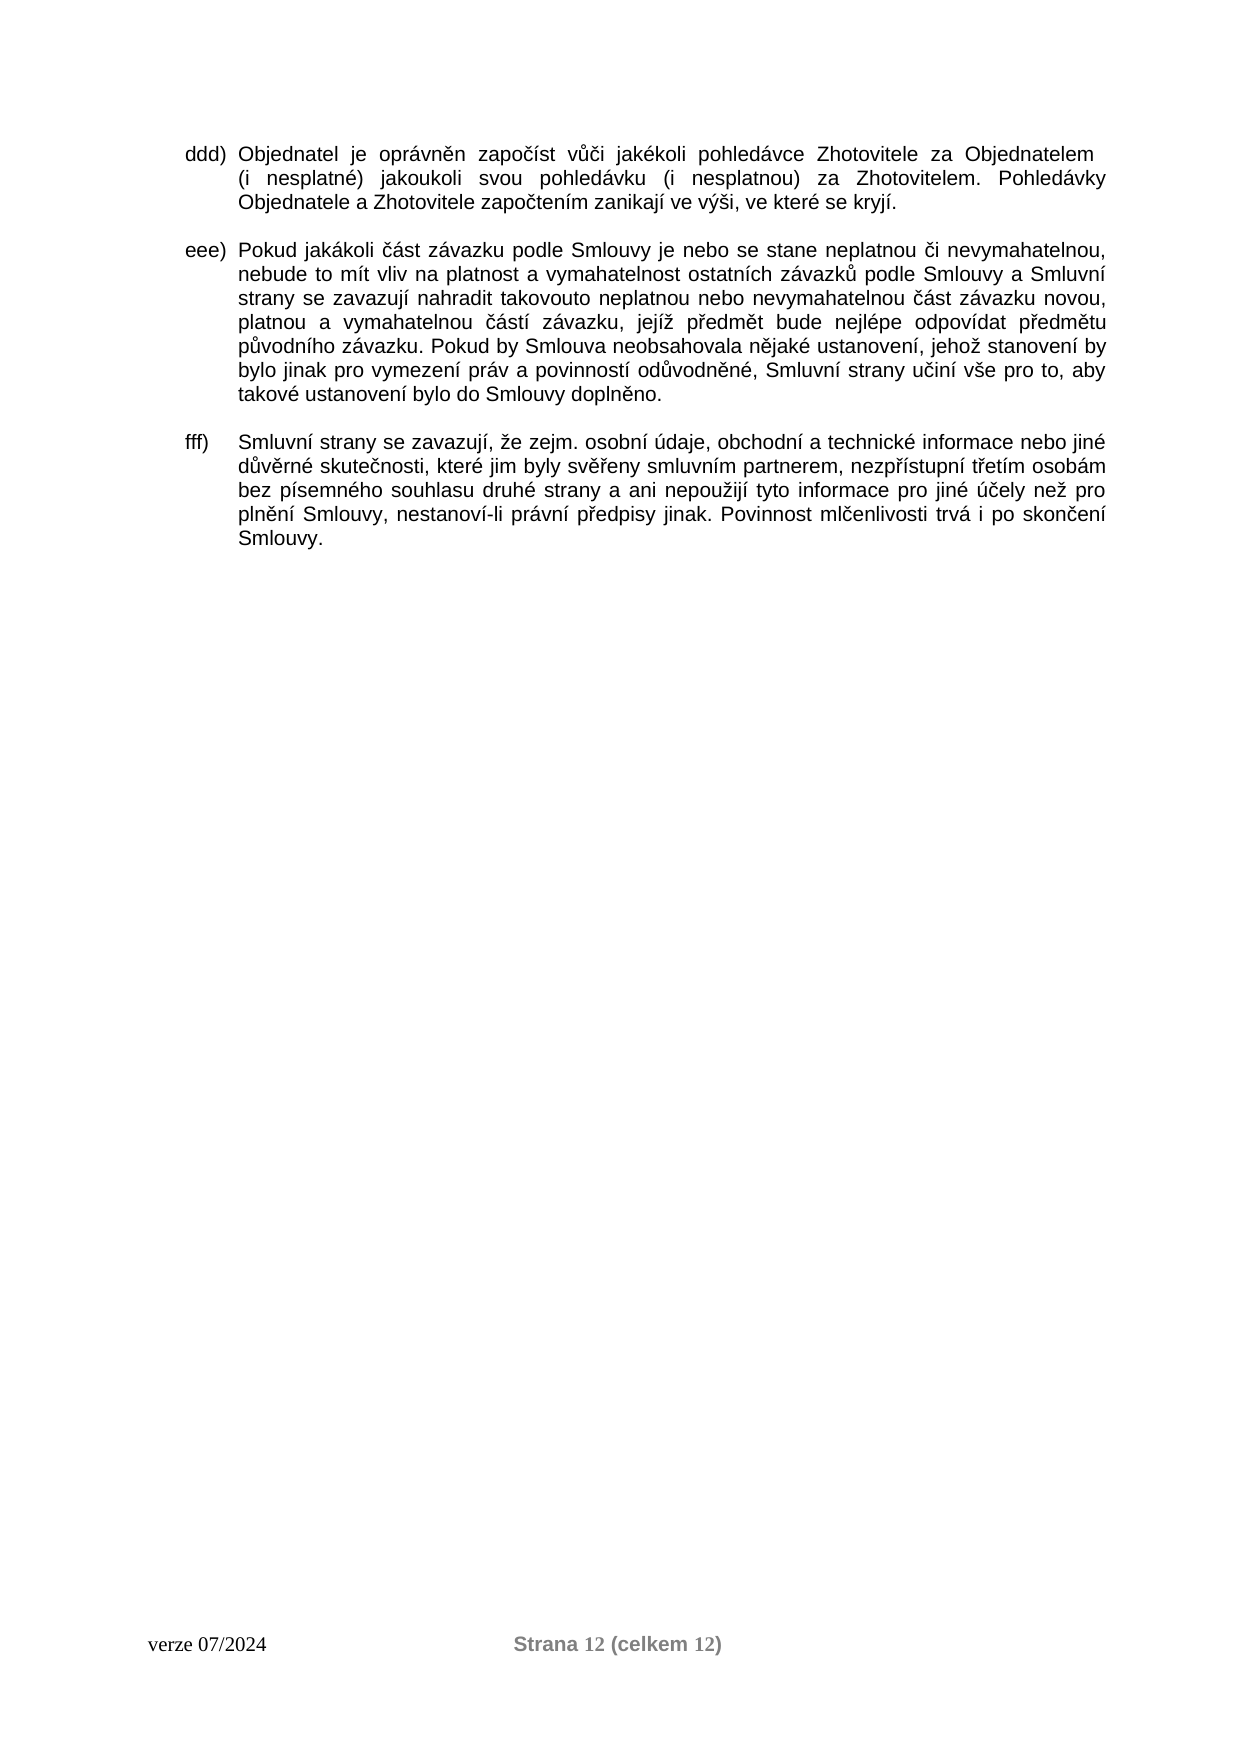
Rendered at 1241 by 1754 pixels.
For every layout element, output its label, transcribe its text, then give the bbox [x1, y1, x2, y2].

list Pokud jakákoli část závazku podle Smlouvy je nebo se stane neplatnou či nevymahatelnou, nebude to mít vliv na platnost a vymahatelnost ostatních závazků podle Smlouvy a Smluvní strany se zavazují nahradit takovouto neplatnou nebo nevymahatelnou část závazku novou, platnou a vymahatelnou částí závazku, jejíž předmět bude nejlépe odpovídat předmětu původního závazku. Pokud by Smlouva neobsahovala nějaké ustanovení, jehož stanovení by bylo jinak pro vymezení práv a povinností odůvodněné, Smluvní strany učiní vše pro to, aby takové ustanovení bylo do Smlouvy doplněno. [185, 238, 1107, 406]
list Smluvní strany se zavazují, že zejm. osobní údaje, obchodní a technické informace nebo jiné důvěrné skutečnosti, které jim byly svěřeny smluvním partnerem, nezpřístupní třetím osobám bez písemného souhlasu druhé strany a ani nepoužijí tyto informace pro jiné účely než pro plnění Smlouvy, nestanoví-li právní předpisy jinak. Povinnost mlčenlivosti trvá i po skončení Smlouvy. [185, 430, 1107, 549]
list Objednatel je oprávněn započíst vůči jakékoli pohledávce Zhotovitele za Objednatelem (i nesplatné) jakoukoli svou pohledávku (i nesplatnou) za Zhotovitelem. Pohledávky Objednatele a Zhotovitele započtením zanikají ve výši, ve které se kryjí. [185, 142, 1107, 214]
